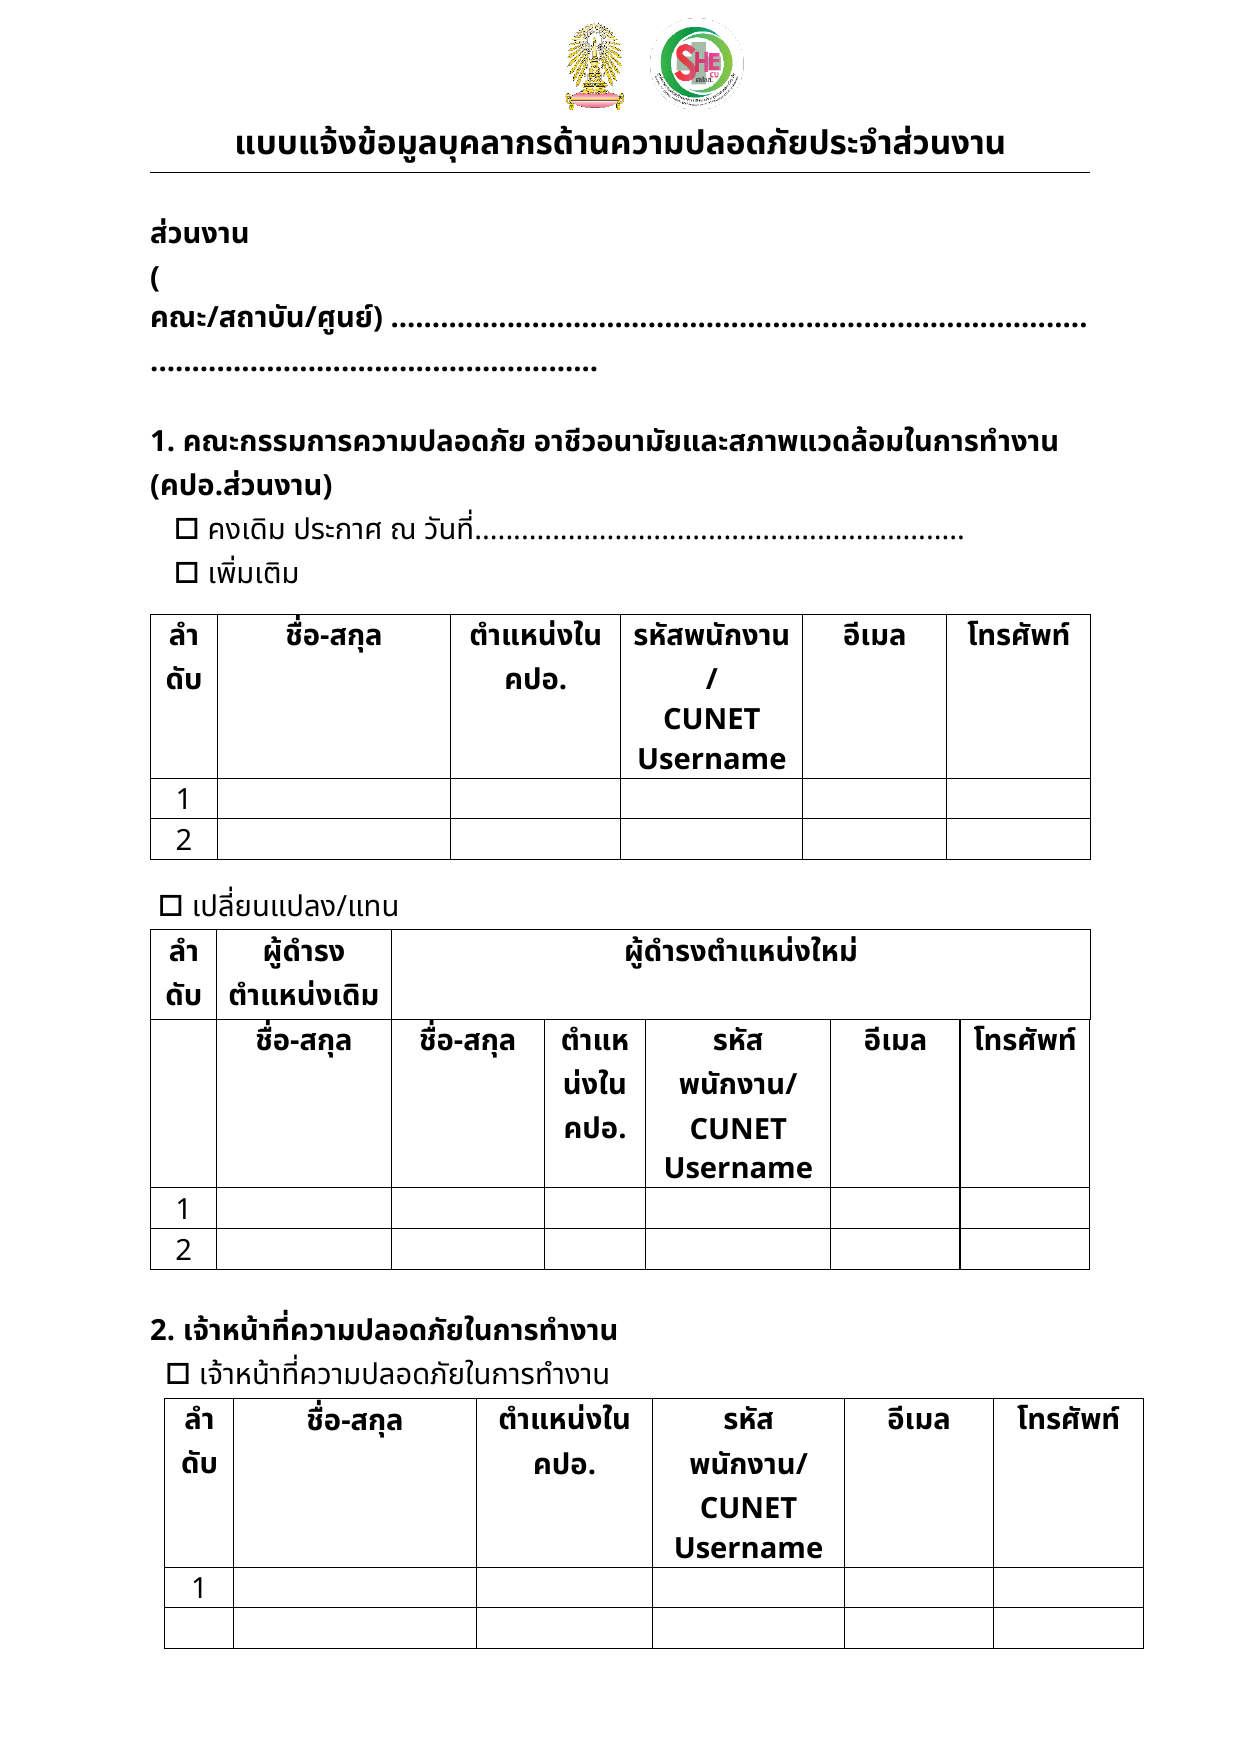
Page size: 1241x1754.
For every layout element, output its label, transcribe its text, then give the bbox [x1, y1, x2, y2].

table_cell [831, 1229, 959, 1269]
table_cell [947, 819, 1090, 859]
table_header ลำดับ [151, 615, 217, 778]
picture [648, 17, 746, 111]
table_header อีเมล [845, 1399, 993, 1567]
table_header ลำดับ [165, 1399, 233, 1567]
table_cell [165, 1608, 233, 1648]
table_cell [621, 819, 802, 859]
table_cell [845, 1568, 993, 1607]
table_cell รหัสพนักงาน/ CUNET Username [646, 1020, 830, 1187]
table_cell [545, 1188, 645, 1228]
text 2. เจ้าหน้าที่ความปลอดภัยในการทำงาน [150, 1309, 1090, 1354]
table_cell โทรศัพท์ [961, 1020, 1089, 1187]
table_cell [218, 819, 450, 859]
table_cell [961, 1188, 1089, 1228]
table_cell [234, 1608, 476, 1648]
picture [565, 22, 624, 110]
table_header ตำแหน่งใน คปอ. [451, 615, 620, 778]
table_header โทรศัพท์ [947, 615, 1090, 778]
table_cell [803, 779, 946, 818]
table_cell 1 [165, 1568, 233, 1607]
table_cell [961, 1229, 1089, 1269]
list คงเดิม ประกาศ ณ วันที่............................................................... [173, 508, 1090, 553]
table_cell ชื่อ-สกุล [217, 1020, 391, 1187]
table_cell [151, 1020, 216, 1187]
table_cell [646, 1229, 830, 1269]
table_header โทรศัพท์ [994, 1399, 1143, 1567]
list เจ้าหน้าที่ความปลอดภัยในการทำงาน [165, 1354, 1090, 1398]
table_cell ชื่อ-สกุล [392, 1020, 544, 1187]
table_cell อีเมล [831, 1020, 959, 1187]
table_cell [477, 1568, 652, 1607]
table_cell [947, 779, 1090, 818]
table_cell [217, 1188, 391, 1228]
table_header ชื่อ-สกุล [218, 615, 450, 778]
table_header ชื่อ-สกุล [234, 1399, 476, 1567]
table_cell 1 [151, 1188, 216, 1228]
table_cell [653, 1568, 844, 1607]
table_cell 1 [151, 779, 217, 818]
table_header อีเมล [803, 615, 946, 778]
table_cell [831, 1188, 959, 1228]
table_cell [218, 779, 450, 818]
table_cell [451, 779, 620, 818]
table_cell [803, 819, 946, 859]
table_header ตำแหน่งใน คปอ. [477, 1399, 652, 1567]
table_header ลำดับ [151, 930, 216, 1018]
text เปลี่ยนแปลง/แทน [150, 885, 1090, 929]
table_cell [451, 819, 620, 859]
list เพิ่มเติม [173, 553, 1090, 597]
table_cell 2 [151, 1229, 216, 1269]
table_header ผู้ดำรงตำแหน่งเดิม [217, 930, 391, 1018]
table_cell [217, 1229, 391, 1269]
table_header รหัสพนักงาน / CUNET Username [621, 615, 802, 778]
table_cell [621, 779, 802, 818]
table_cell [392, 1188, 544, 1228]
table_cell [234, 1568, 476, 1607]
table_header รหัสพนักงาน/ CUNET Username [653, 1399, 844, 1567]
text 1. คณะกรรมการความปลอดภัย อาชีวอนามัยและสภาพแวดล้อมในการทำงาน (คปอ.ส่วนงาน) [150, 420, 1090, 508]
table_cell [545, 1229, 645, 1269]
table_cell [646, 1188, 830, 1228]
table_cell 2 [151, 819, 217, 859]
table_cell [392, 1229, 544, 1269]
table_cell [653, 1608, 844, 1648]
table_cell [845, 1608, 993, 1648]
table_header ผู้ดำรงตำแหน่งใหม่ [392, 930, 1090, 1018]
table_cell [477, 1608, 652, 1648]
table_cell ตำแหน่งใน คปอ. [545, 1020, 645, 1187]
text ส่วนงาน (คณะ/สถาบัน/ศูนย์) .......................................................................................................................................... [150, 212, 1090, 380]
table_cell [994, 1568, 1143, 1607]
table_cell [994, 1608, 1143, 1648]
text แบบแจ้งข้อมูลบุคลากรด้านความปลอดภัยประจำส่วนงาน [150, 119, 1090, 172]
